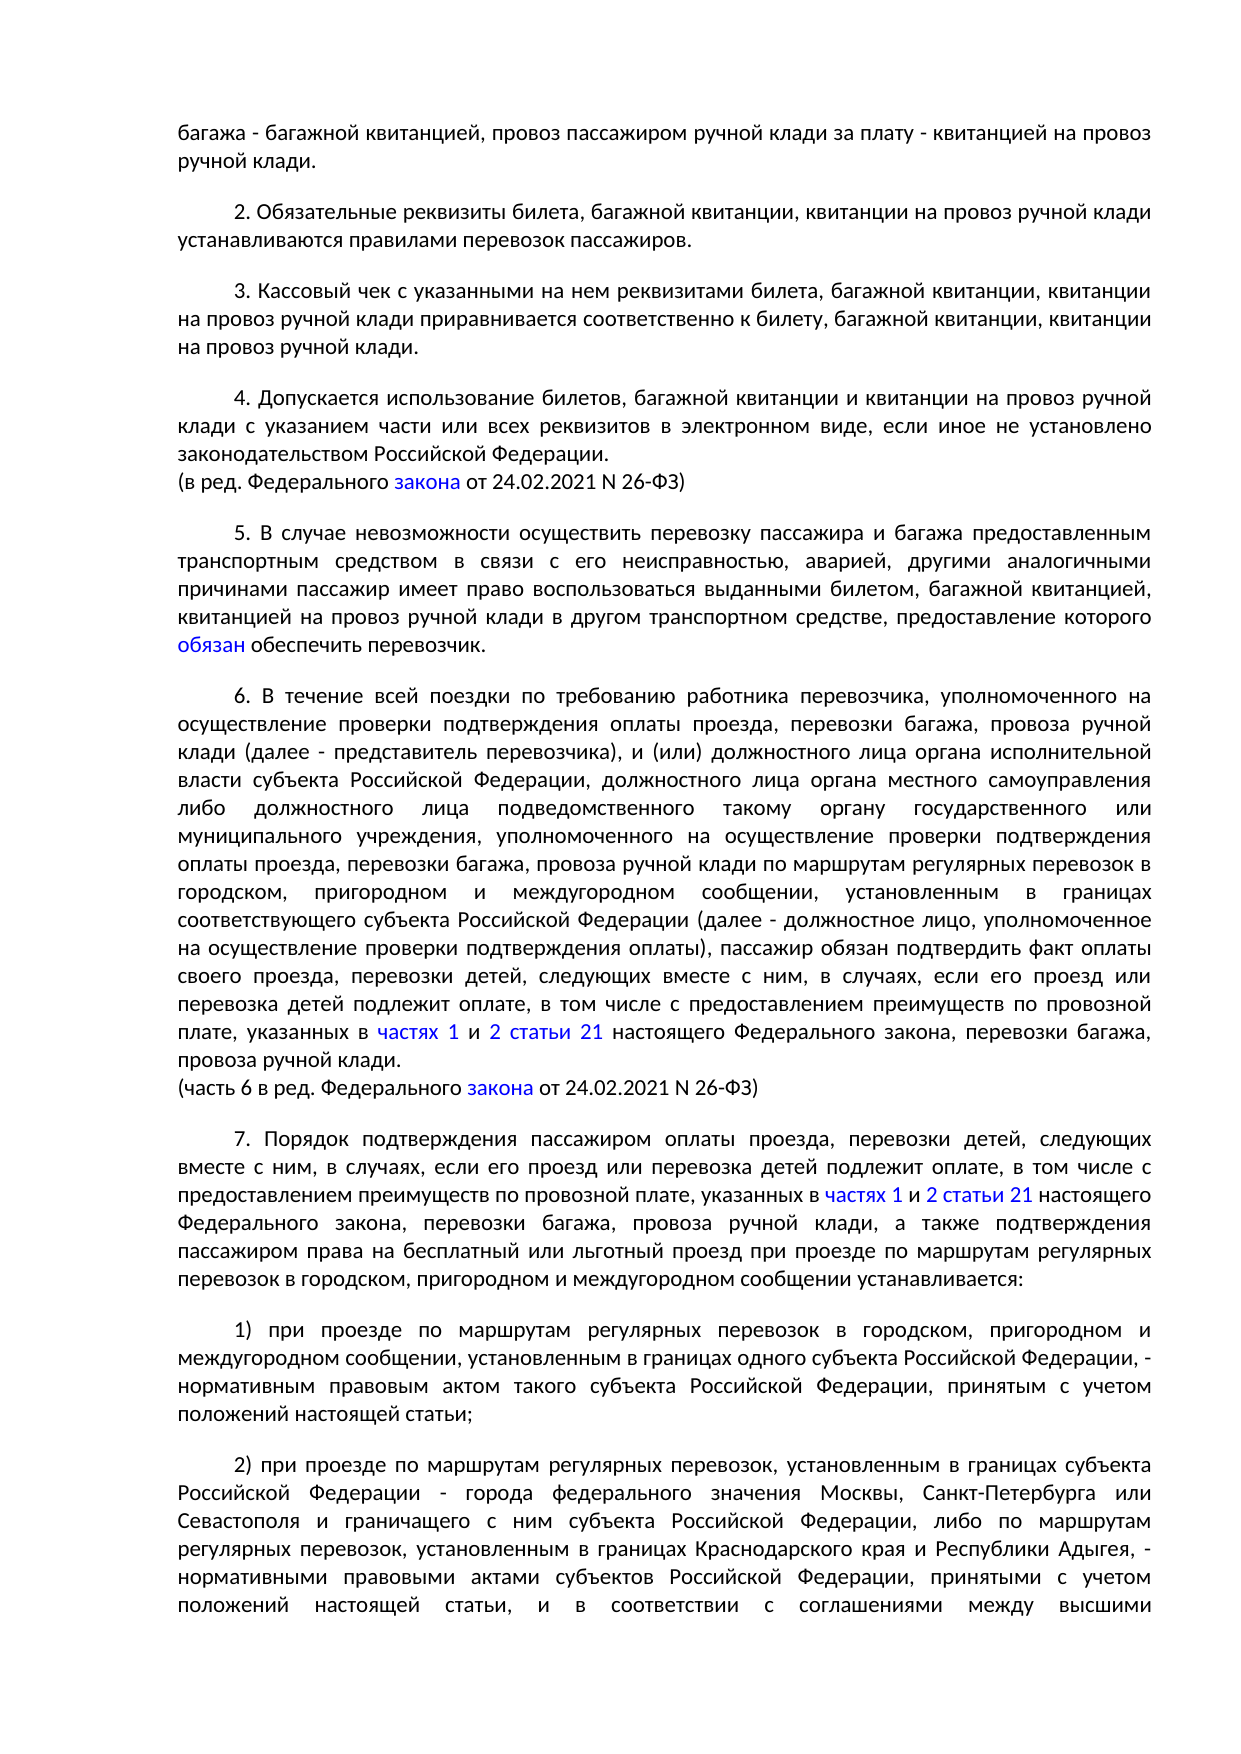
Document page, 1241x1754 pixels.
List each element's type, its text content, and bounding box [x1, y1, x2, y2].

text 5. В случае невозможности осуществить перевозку пассажира и багажа предоставленным транспортным средством в связи с его неисправностью, аварией, другими аналогичными причинами пассажир имеет право воспользоваться выданными билетом, багажной квитанцией, квитанцией на провоз ручной клади в другом транспортном средстве, предоставление которого обязан обеспечить перевозчик. [177, 518, 1152, 658]
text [177, 1450, 1152, 1618]
text 3. Кассовый чек с указанными на нем реквизитами билета, багажной квитанции, квитанции на провоз ручной клади приравнивается соответственно к билету, багажной квитанции, квитанции на провоз ручной клади. [177, 276, 1152, 360]
text 1) при проезде по маршрутам регулярных перевозок в городском, пригородном и междугородном сообщении, установленным в границах одного субъекта Российской Федерации, - нормативным правовым актом такого субъекта Российской Федерации, принятым с учетом положений настоящей статьи; [177, 1315, 1152, 1427]
text (часть 6 в ред. Федерального закона от 24.02.2021 N 26-ФЗ) [177, 1073, 1152, 1101]
text 7. Порядок подтверждения пассажиром оплаты проезда, перевозки детей, следующих вместе с ним, в случаях, если его проезд или перевозка детей подлежит оплате, в том числе с предоставлением преимуществ по провозной плате, указанных в частях 1 и 2 статьи 21 настоящего Федерального закона, перевозки багажа, провоза ручной клади, а также подтверждения пассажиром права на бесплатный или льготный проезд при проезде по маршрутам регулярных перевозок в городском, пригородном и междугородном сообщении устанавливается: [177, 1124, 1152, 1292]
text 6. В течение всей поездки по требованию работника перевозчика, уполномоченного на осуществление проверки подтверждения оплаты проезда, перевозки багажа, провоза ручной клади (далее - представитель перевозчика), и (или) должностного лица органа исполнительной власти субъекта Российской Федерации, должностного лица органа местного самоуправления либо должностного лица подведомственного такому органу государственного или муниципального учреждения, уполномоченного на осуществление проверки подтверждения оплаты проезда, перевозки багажа, провоза ручной клади по маршрутам регулярных перевозок в городском, пригородном и междугородном сообщении, установленным в границах соответствующего субъекта Российской Федерации (далее - должностное лицо, уполномоченное на осуществление проверки подтверждения оплаты), пассажир обязан подтвердить факт оплаты своего проезда, перевозки детей, следующих вместе с ним, в случаях, если его проезд или перевозка детей подлежит оплате, в том числе с предоставлением преимуществ по провозной плате, указанных в частях 1 и 2 статьи 21 настоящего Федерального закона, перевозки багажа, провоза ручной клади. [177, 681, 1152, 1073]
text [177, 118, 1152, 174]
text 4. Допускается использование билетов, багажной квитанции и квитанции на провоз ручной клади с указанием части или всех реквизитов в электронном виде, если иное не установлено законодательством Российской Федерации. [177, 383, 1152, 467]
text 2. Обязательные реквизиты билета, багажной квитанции, квитанции на провоз ручной клади устанавливаются правилами перевозок пассажиров. [177, 197, 1152, 253]
text (в ред. Федерального закона от 24.02.2021 N 26-ФЗ) [177, 467, 1152, 495]
